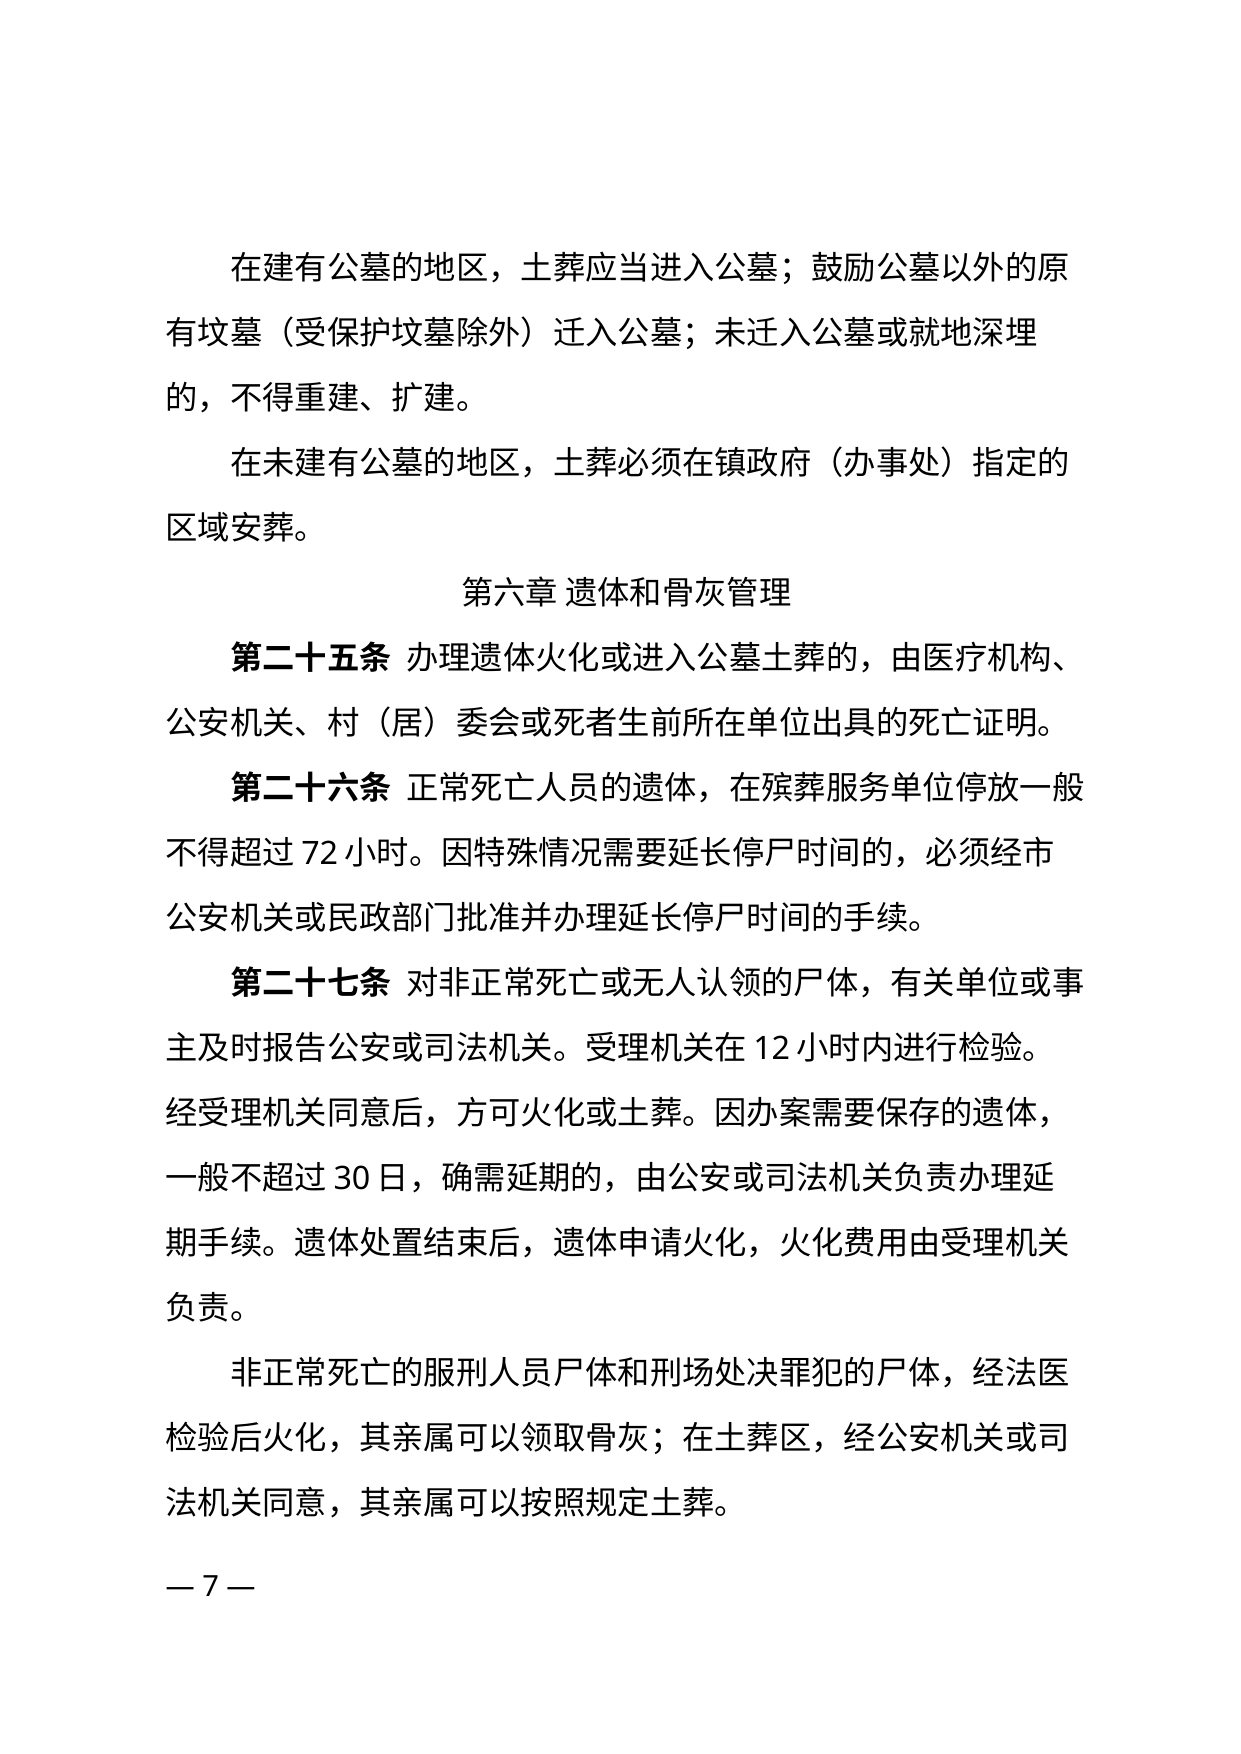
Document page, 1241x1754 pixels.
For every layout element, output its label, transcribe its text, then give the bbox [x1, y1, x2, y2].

text 在未建有公墓的地区，土葬必须在镇政府（办事处）指定的区域安葬。 [165, 428, 1087, 558]
text 第六章 遗体和骨灰管理 [165, 558, 1087, 623]
text 第二十五条 办理遗体火化或进入公墓土葬的，由医疗机构、公安机关、村（居）委会或死者生前所在单位出具的死亡证明。 [165, 623, 1087, 753]
text 第二十七条 对非正常死亡或无人认领的尸体，有关单位或事主及时报告公安或司法机关。受理机关在12小时内进行检验。经受理机关同意后，方可火化或土葬。因办案需要保存的遗体，一般不超过30日，确需延期的，由公安或司法机关负责办理延期手续。遗体处置结束后，遗体申请火化，火化费用由受理机关负责。 [165, 948, 1087, 1338]
text 第二十六条 正常死亡人员的遗体，在殡葬服务单位停放一般不得超过72小时。因特殊情况需要延长停尸时间的，必须经市公安机关或民政部门批准并办理延长停尸时间的手续。 [165, 753, 1087, 948]
text 在建有公墓的地区，土葬应当进入公墓；鼓励公墓以外的原有坟墓（受保护坟墓除外）迁入公墓；未迁入公墓或就地深埋的，不得重建、扩建。 [165, 233, 1087, 428]
text 非正常死亡的服刑人员尸体和刑场处决罪犯的尸体，经法医检验后火化，其亲属可以领取骨灰；在土葬区，经公安机关或司法机关同意，其亲属可以按照规定土葬。 [165, 1338, 1087, 1533]
